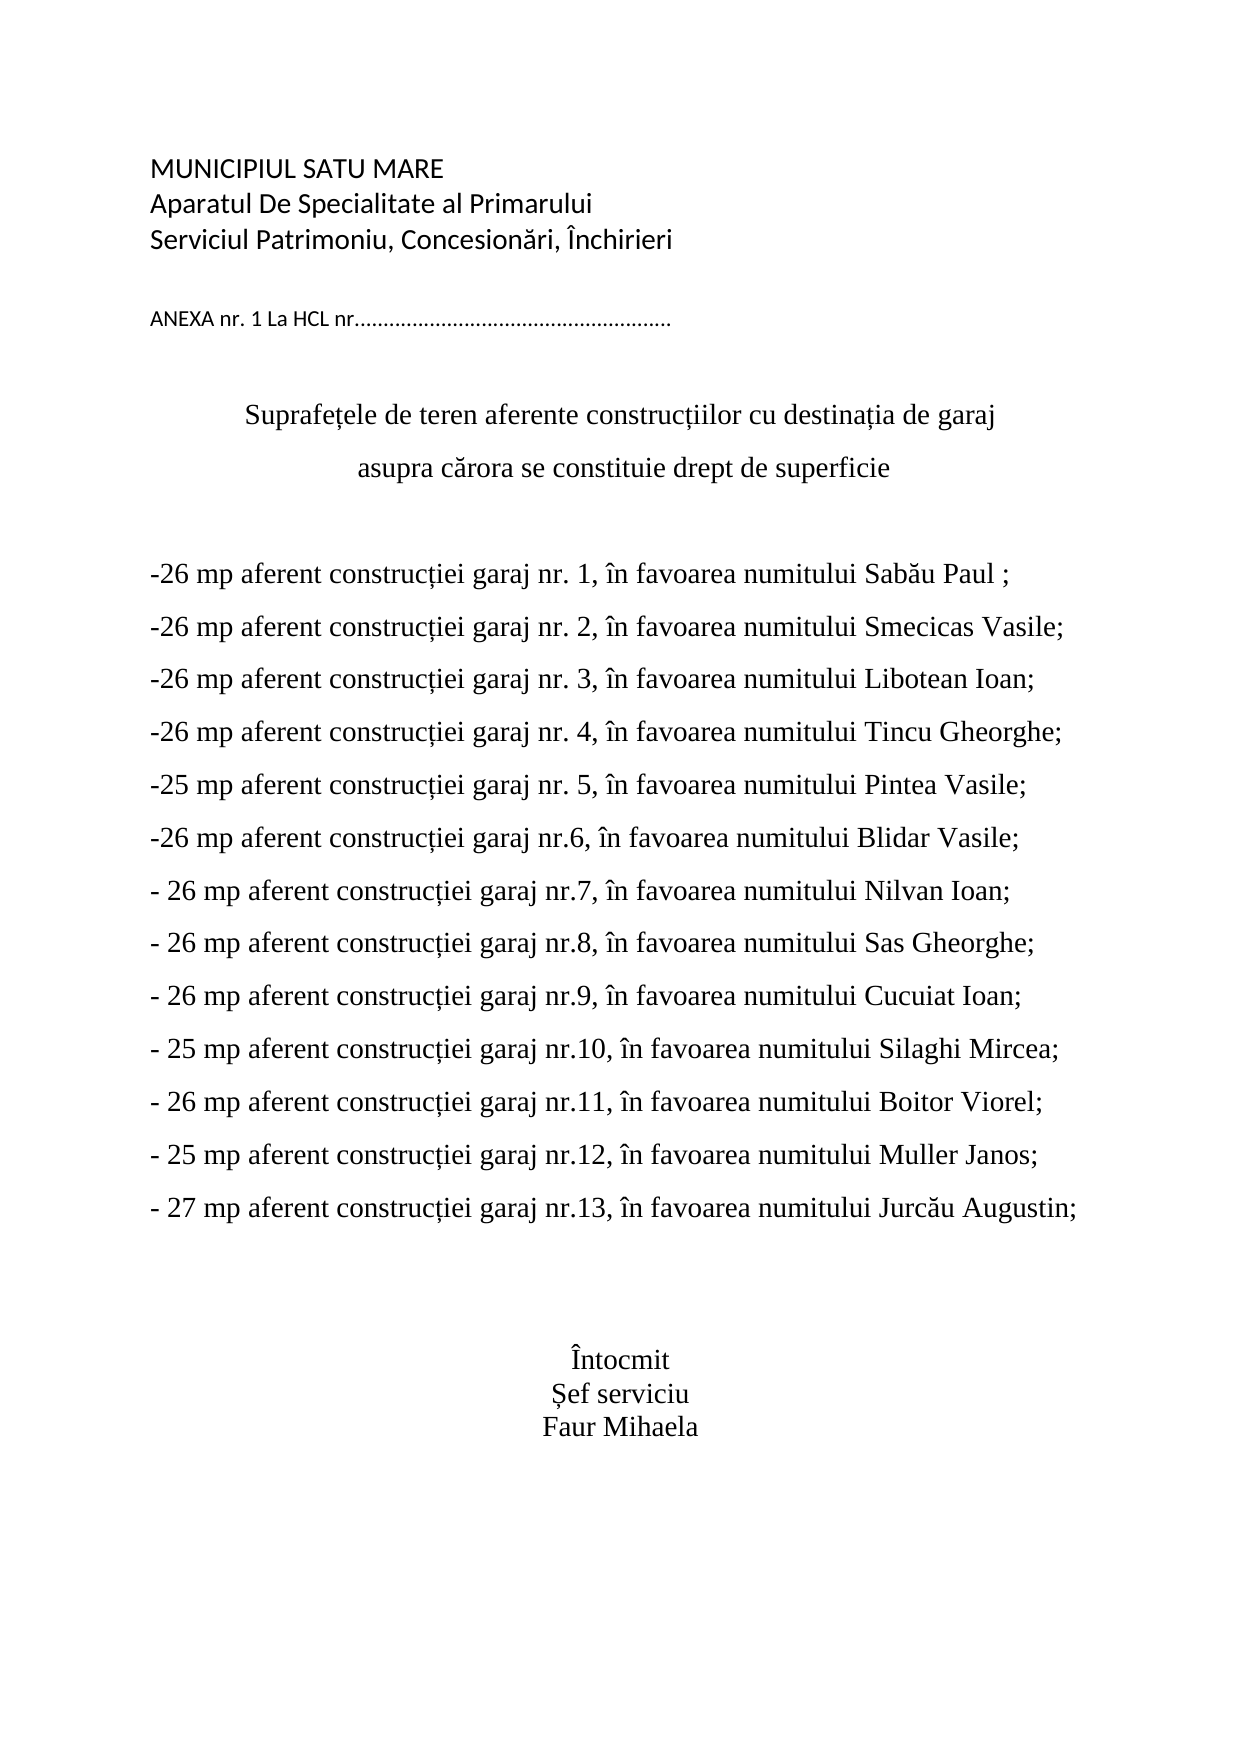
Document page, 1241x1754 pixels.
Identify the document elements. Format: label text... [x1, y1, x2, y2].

text Faur Mihaela [150, 1409, 1090, 1443]
text -26 mp aferent construcției garaj nr. 4, în favoarea numitului Tincu Gheorghe; [150, 714, 1090, 748]
text - 26 mp aferent construcției garaj nr.7, în favoarea numitului Nilvan Ioan; [150, 873, 1090, 906]
text -26 mp aferent construcției garaj nr. 3, în favoarea numitului Libotean Ioan; [150, 662, 1090, 695]
text - 26 mp aferent construcției garaj nr.9, în favoarea numitului Cucuiat Ioan; [150, 978, 1090, 1012]
text MUNICIPIUL SATU MARE [150, 150, 1090, 186]
text -26 mp aferent construcției garaj nr.6, în favoarea numitului Blidar Vasile; [150, 820, 1090, 853]
text - 26 mp aferent construcției garaj nr.11, în favoarea numitului Boitor Viorel; [150, 1084, 1090, 1118]
text Întocmit [150, 1342, 1090, 1376]
text Șef serviciu [150, 1376, 1090, 1409]
text - 27 mp aferent construcției garaj nr.13, în favoarea numitului Jurcău Augustin; [150, 1190, 1090, 1223]
text - 26 mp aferent construcției garaj nr.8, în favoarea numitului Sas Gheorghe; [150, 926, 1090, 959]
text Serviciul Patrimoniu, Concesionări, Închirieri [150, 221, 1090, 257]
text Aparatul De Specialitate al Primarului [150, 186, 1090, 221]
text Suprafețele de teren aferente construcțiilor cu destinația de garaj [150, 397, 1090, 431]
text -26 mp aferent construcției garaj nr. 2, în favoarea numitului Smecicas Vasile; [150, 609, 1090, 642]
text -25 mp aferent construcției garaj nr. 5, în favoarea numitului Pintea Vasile; [150, 767, 1090, 801]
text - 25 mp aferent construcției garaj nr.12, în favoarea numitului Muller Janos; [150, 1137, 1090, 1170]
text - 25 mp aferent construcției garaj nr.10, în favoarea numitului Silaghi Mircea; [150, 1031, 1090, 1065]
text asupra cărora se constituie drept de superficie [150, 450, 1090, 484]
text ANEXA nr. 1 La HCL nr....................................................... [150, 304, 1090, 332]
text -26 mp aferent construcției garaj nr. 1, în favoarea numitului Sabău Paul ; [150, 556, 1090, 589]
